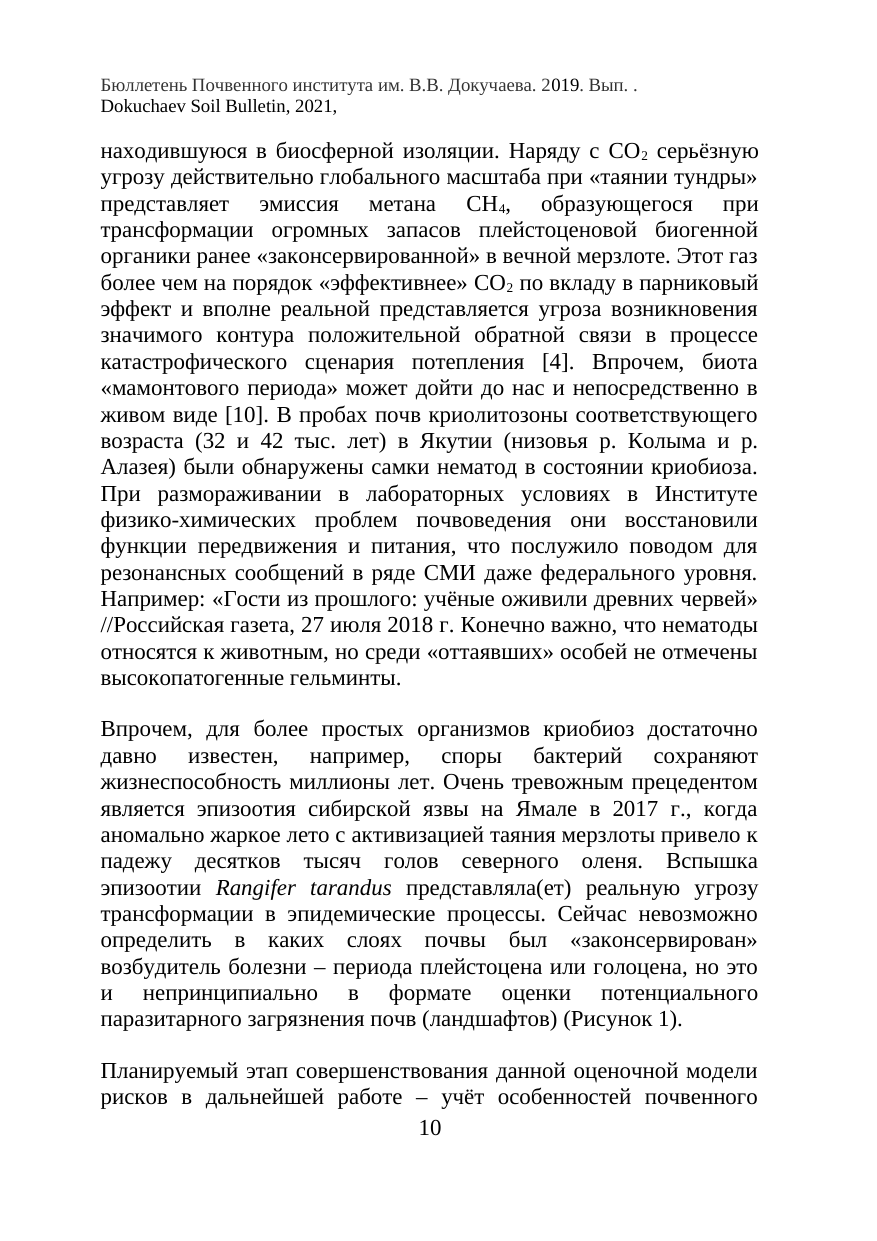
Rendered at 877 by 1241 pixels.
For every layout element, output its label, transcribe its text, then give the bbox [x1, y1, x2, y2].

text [100, 137, 759, 691]
text Впрочем, для более простых организмов криобиоз достаточно давно известен, например, споры бактерий сохраняют жизнеспособность миллионы лет. Очень тревожным прецедентом является эпизоотия сибирской язвы на Ямале в 2017 г., когда аномально жаркое лето с активизацией таяния мерзлоты привело к падежу десятков тысяч голов северного оленя. Вспышка эпизоотии Rangifer tarandus представляла(ет) реальную угрозу трансформации в эпидемические процессы. Сейчас невозможно определить в каких слоях почвы был «законсервирован» возбудитель болезни – периода плейстоцена или голоцена, но это и непринципиально в формате оценки потенциального паразитарного загрязнения почв (ландшафтов) (Рисунок 1). [100, 716, 759, 1032]
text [100, 1057, 759, 1109]
